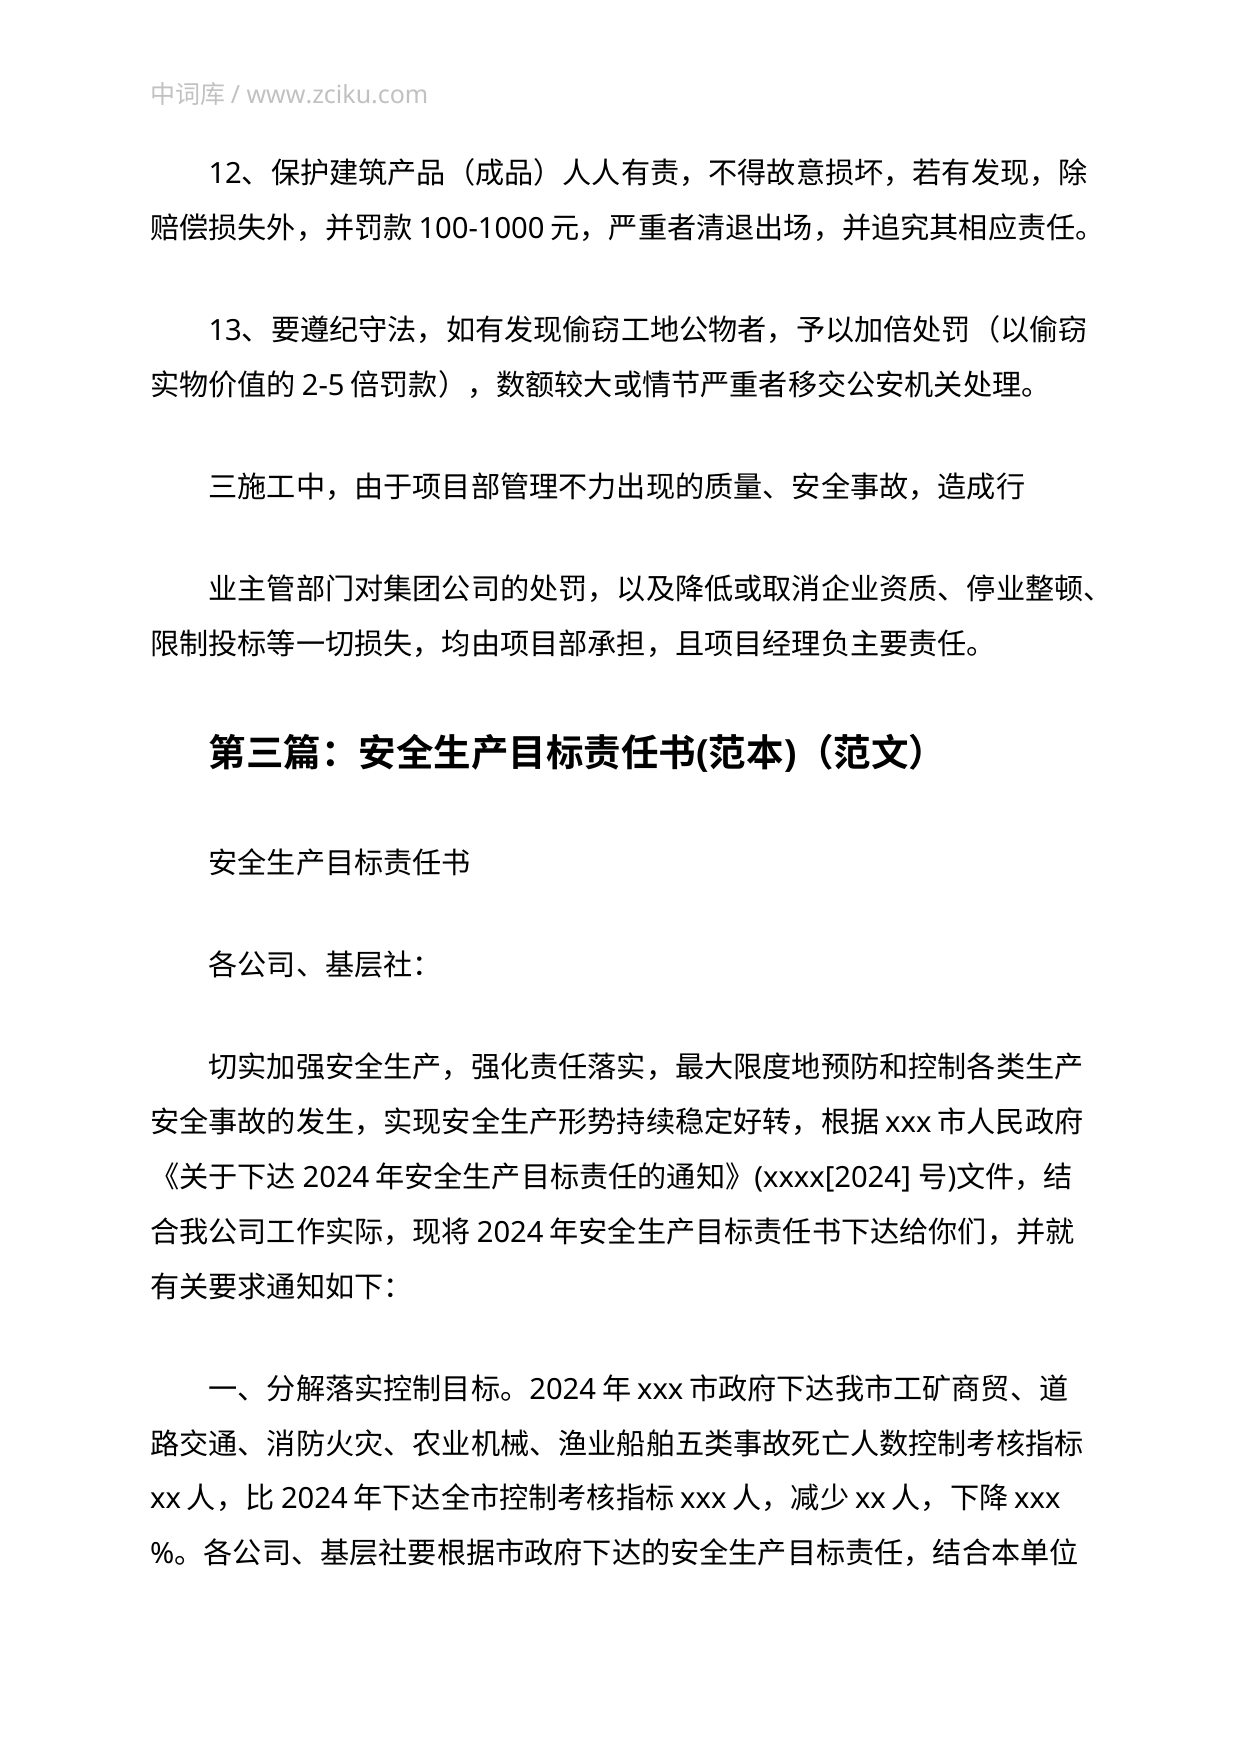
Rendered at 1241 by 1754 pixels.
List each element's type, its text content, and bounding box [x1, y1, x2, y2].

text 安全生产目标责任书 [150, 840, 1090, 882]
text 各公司、基层社： [150, 942, 1090, 984]
text 三施工中，由于项目部管理不力出现的质量、安全事故，造成行 [150, 464, 1090, 506]
text 13、要遵纪守法，如有发现偷窃工地公物者，予以加倍处罚（以偷窃实物价值的2-5倍罚款），数额较大或情节严重者移交公安机关处理。 [150, 307, 1090, 404]
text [150, 1365, 1090, 1572]
text 第三篇：安全生产目标责任书(范本)（范文） [150, 722, 1090, 777]
text 切实加强安全生产，强化责任落实，最大限度地预防和控制各类生产安全事故的发生，实现安全生产形势持续稳定好转，根据xxx市人民政府《关于下达 2024年安全生产目标责任的通知》(xxxx[2024] 号)文件，结合我公司工作实际，现将2024年安全生产目标责任书下达给你们，并就有关要求通知如下： [150, 1043, 1090, 1306]
text 业主管部门对集团公司的处罚，以及降低或取消企业资质、停业整顿、限制投标等一切损失，均由项目部承担，且项目经理负主要责任。 [150, 566, 1090, 663]
text 12、保护建筑产品（成品）人人有责，不得故意损坏，若有发现，除赔偿损失外，并罚款100-1000元，严重者清退出场，并追究其相应责任。 [150, 150, 1090, 247]
